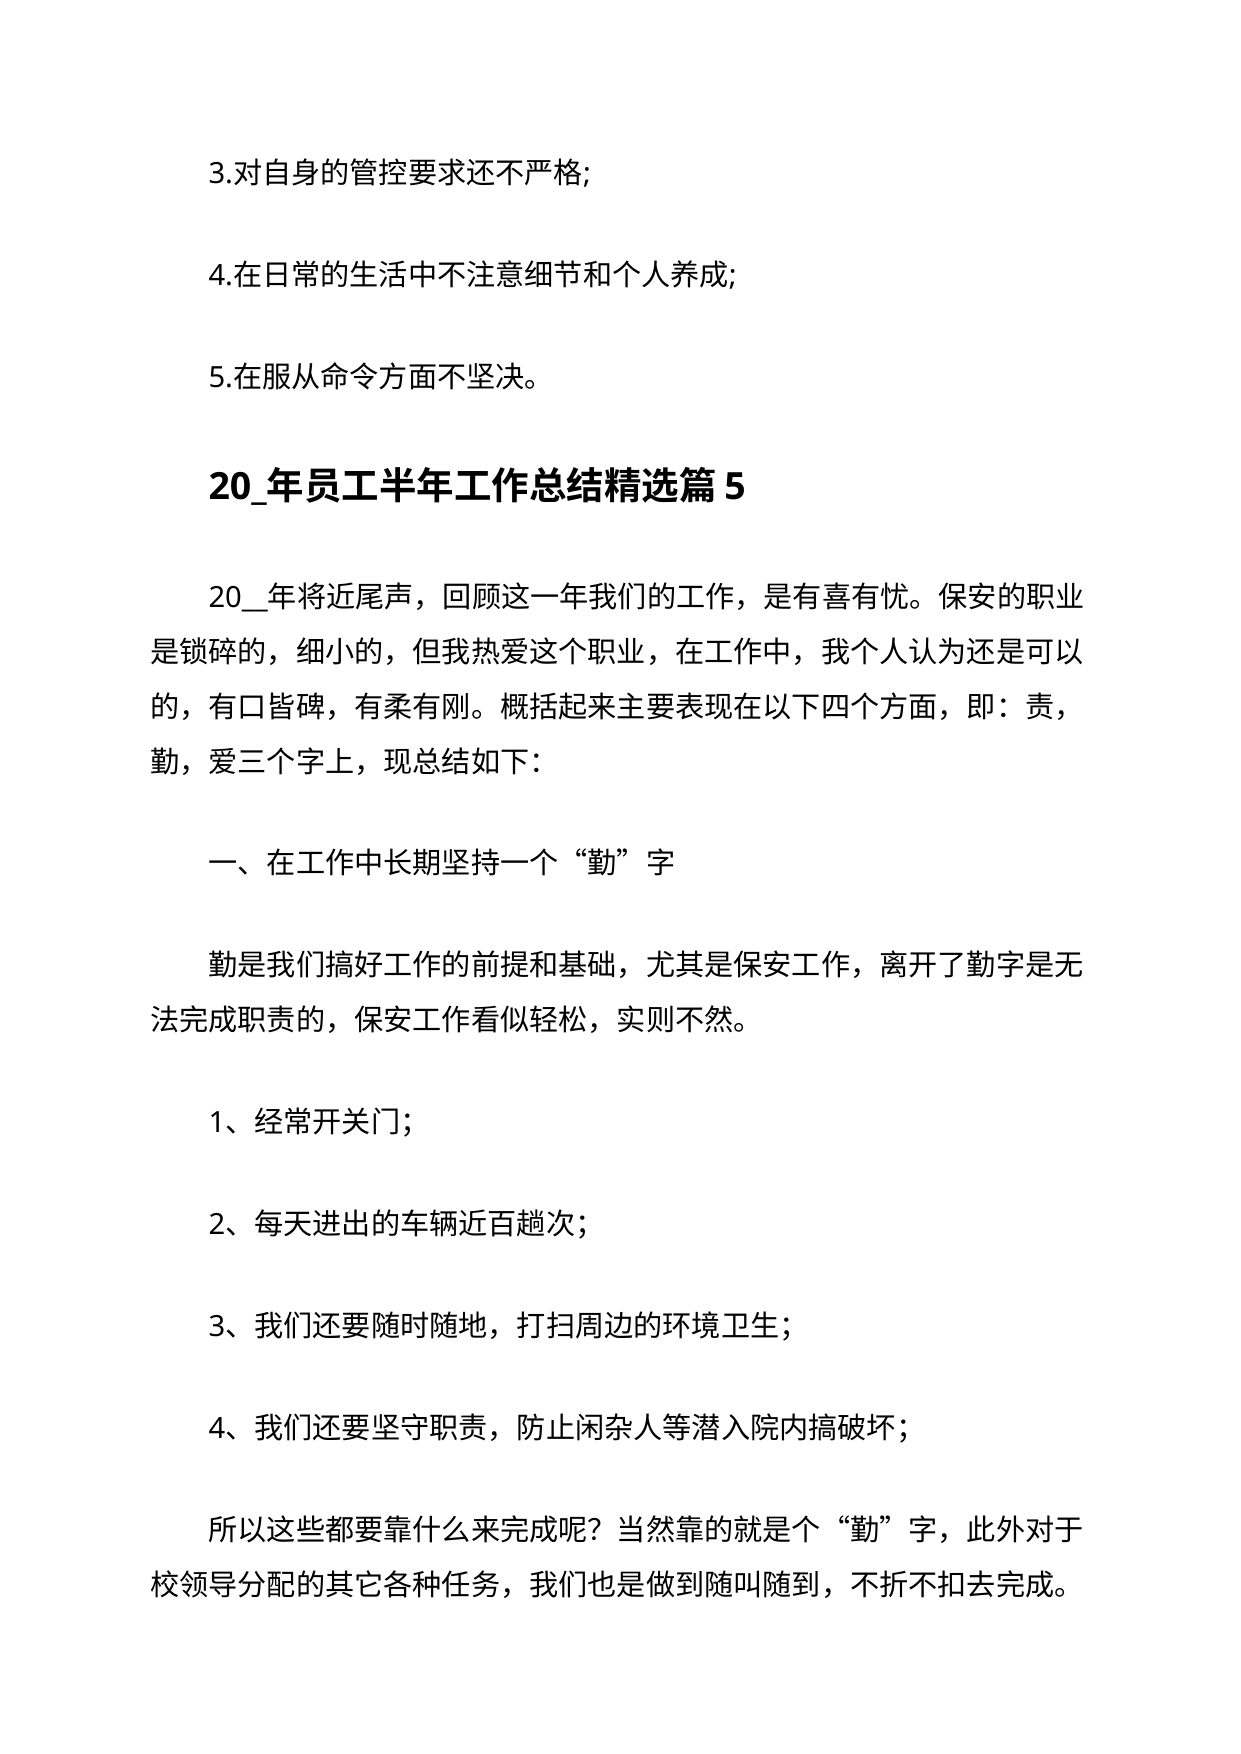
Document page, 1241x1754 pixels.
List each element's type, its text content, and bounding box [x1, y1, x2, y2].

text 2、每天进出的车辆近百趟次； [150, 1201, 1090, 1243]
text 一、在工作中长期坚持一个“勤”字 [150, 840, 1090, 882]
text 20__年将近尾声，回顾这一年我们的工作，是有喜有忧。保安的职业是锁碎的，细小的，但我热爱这个职业，在工作中，我个人认为还是可以的，有口皆碑，有柔有刚。概括起来主要表现在以下四个方面，即：责，勤，爱三个字上，现总结如下： [150, 573, 1090, 781]
text 4.在日常的生活中不注意细节和个人养成; [150, 252, 1090, 294]
text 5.在服从命令方面不坚决。 [150, 354, 1090, 396]
text 所以这些都要靠什么来完成呢？当然靠的就是个“勤”字，此外对于校领导分配的其它各种任务，我们也是做到随叫随到，不折不扣去完成。 [150, 1506, 1090, 1604]
text 4、我们还要坚守职责，防止闲杂人等潜入院内搞破坏； [150, 1404, 1090, 1447]
text 勤是我们搞好工作的前提和基础，尤其是保安工作，离开了勤字是无法完成职责的，保安工作看似轻松，实则不然。 [150, 942, 1090, 1039]
text 3.对自身的管控要求还不严格; [150, 150, 1090, 192]
text 3、我们还要随时随地，打扫周边的环境卫生； [150, 1302, 1090, 1345]
text 1、经常开关门； [150, 1098, 1090, 1141]
text 20_年员工半年工作总结精选篇5 [150, 456, 1090, 510]
